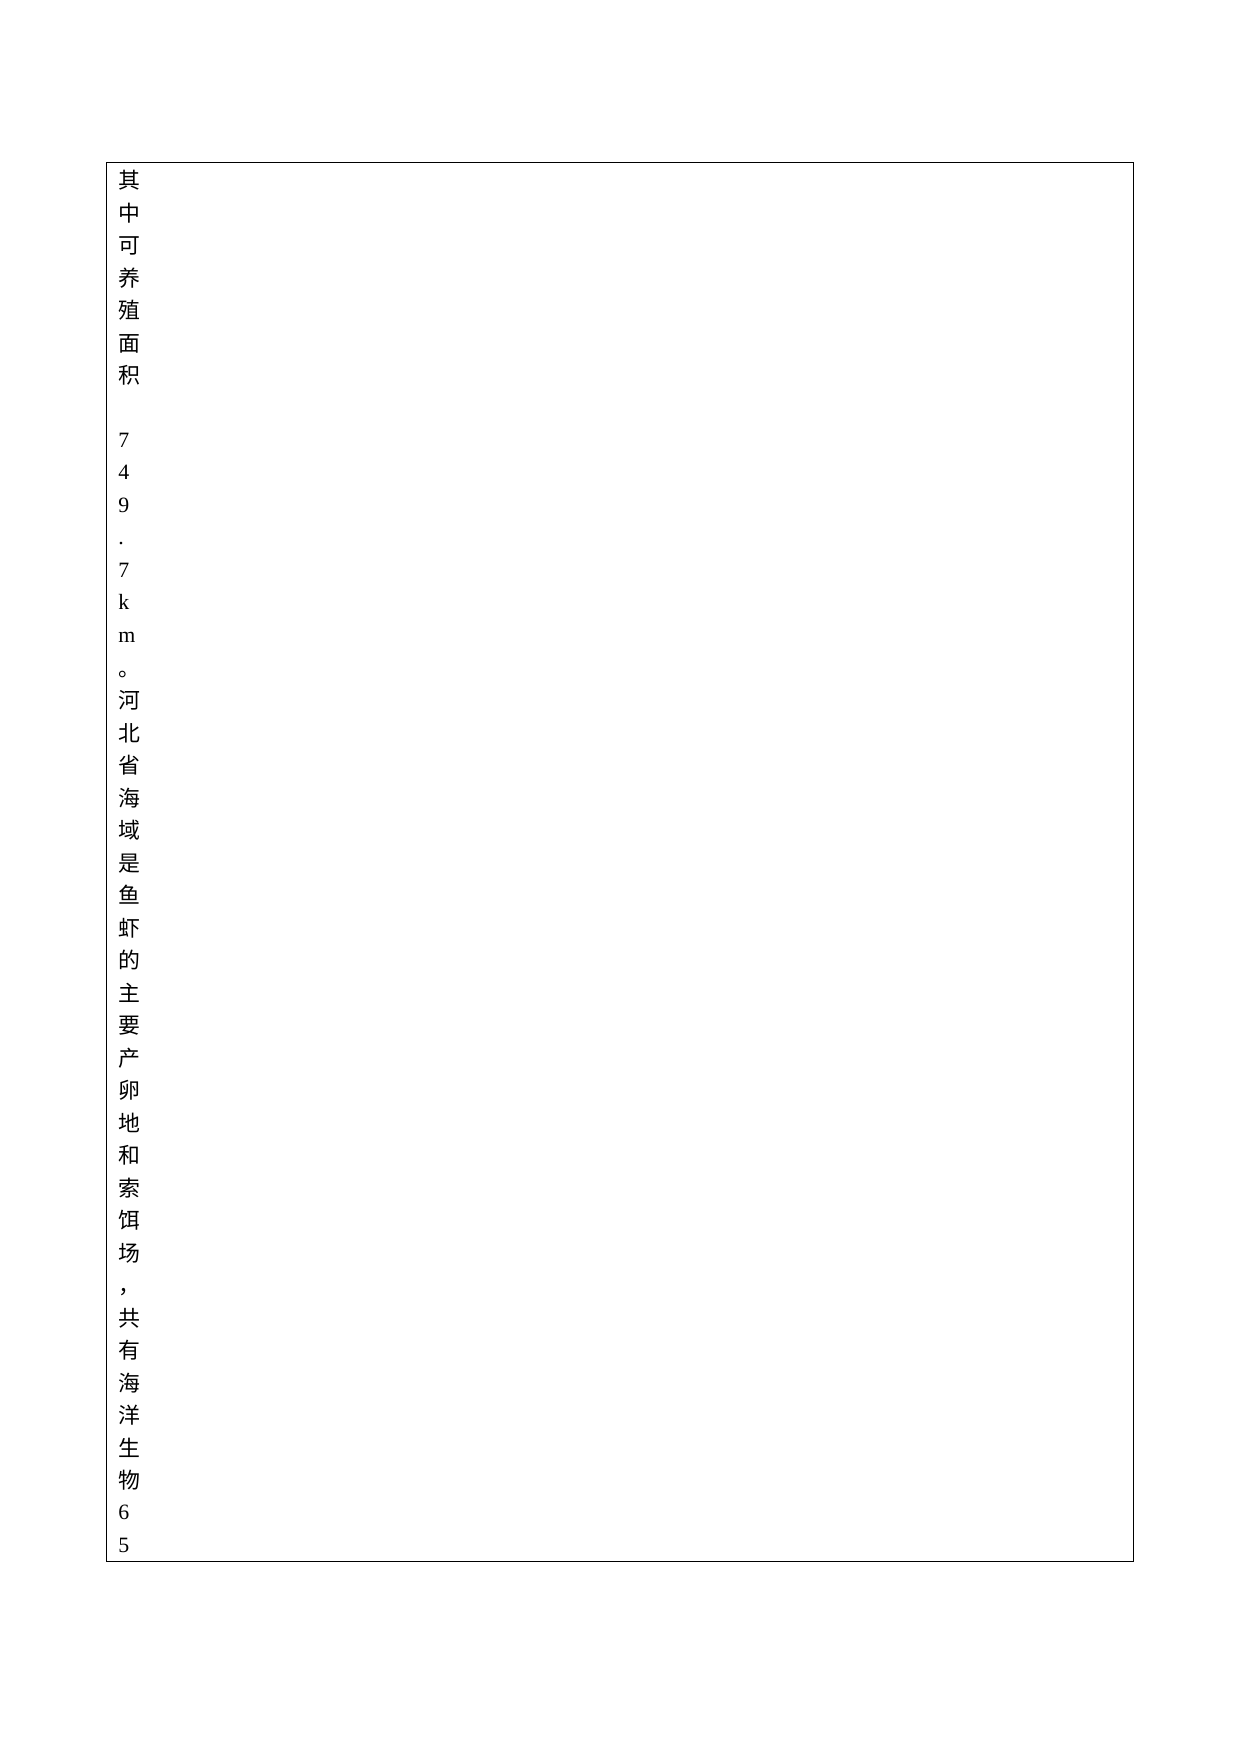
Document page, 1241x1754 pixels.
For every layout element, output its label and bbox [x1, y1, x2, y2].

table_header [107, 163, 1133, 1561]
